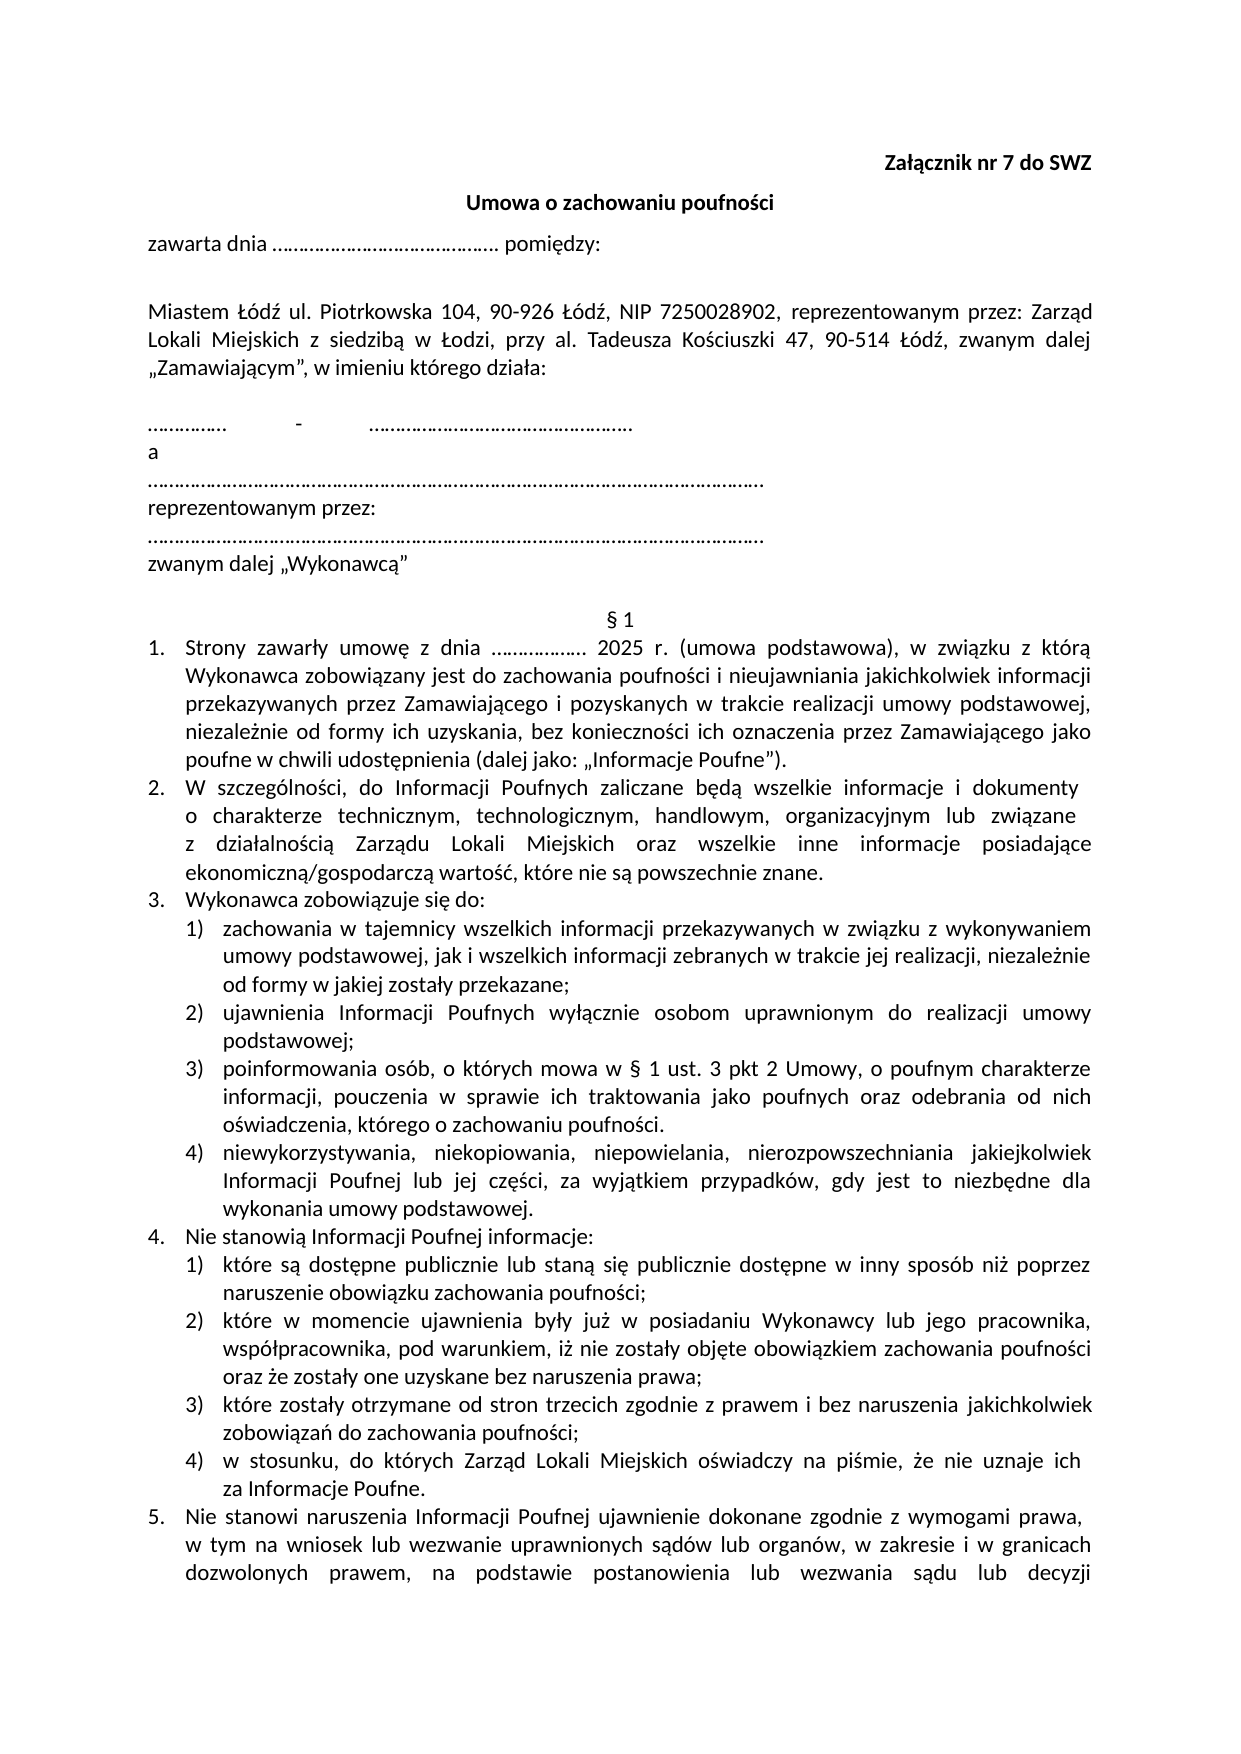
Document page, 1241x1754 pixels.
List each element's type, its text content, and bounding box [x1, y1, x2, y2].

list które są dostępne publicznie lub staną się publicznie dostępne w inny sposób niż poprzez naruszenie obowiązku zachowania poufności; [185, 1250, 1093, 1306]
list W szczególności, do Informacji Poufnych zaliczane będą wszelkie informacje i dokumenty o charakterze technicznym, technologicznym, handlowym, organizacyjnym lub związane z działalnością Zarządu Lokali Miejskich oraz wszelkie inne informacje posiadające ekonomiczną/gospodarczą wartość, które nie są powszechnie znane. [148, 773, 1093, 886]
text Umowa o zachowaniu poufności [148, 188, 1093, 216]
list Nie stanowią Informacji Poufnej informacje: [148, 1222, 1093, 1250]
text Załącznik nr 7 do SWZ [148, 148, 1093, 176]
list które w momencie ujawnienia były już w posiadaniu Wykonawcy lub jego pracownika, współpracownika, pod warunkiem, iż nie zostały objęte obowiązkiem zachowania poufności oraz że zostały one uzyskane bez naruszenia prawa; [185, 1306, 1093, 1390]
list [148, 1502, 1093, 1586]
text zawarta dnia ……………………………………. pomiędzy: [148, 229, 1093, 257]
text ……………………………………………………………………………………………………… [148, 465, 1093, 493]
list Wykonawca zobowiązuje się do: [148, 886, 1093, 914]
list w stosunku, do których Zarząd Lokali Miejskich oświadczy na piśmie, że nie uznaje ich za Informacje Poufne. [185, 1446, 1093, 1502]
list niewykorzystywania, niekopiowania, niepowielania, nierozpowszechniania jakiejkolwiek Informacji Poufnej lub jej części, za wyjątkiem przypadków, gdy jest to niezbędne dla wykonania umowy podstawowej. [185, 1138, 1093, 1222]
text reprezentowanym przez: [148, 493, 1093, 521]
text ……………………………………………………………………………………………………… [148, 521, 1093, 549]
text zwanym dalej „Wykonawcą” [148, 549, 1093, 577]
text …………… - ………………………………………….. [148, 409, 1093, 437]
list poinformowania osób, o których mowa w § 1 ust. 3 pkt 2 Umowy, o poufnym charakterze informacji, pouczenia w sprawie ich traktowania jako poufnych oraz odebrania od nich oświadczenia, którego o zachowaniu poufności. [185, 1054, 1093, 1138]
list które zostały otrzymane od stron trzecich zgodnie z prawem i bez naruszenia jakichkolwiek zobowiązań do zachowania poufności; [185, 1390, 1093, 1446]
list zachowania w tajemnicy wszelkich informacji przekazywanych w związku z wykonywaniem umowy podstawowej, jak i wszelkich informacji zebranych w trakcie jej realizacji, niezależnie od formy w jakiej zostały przekazane; [185, 914, 1093, 998]
list Strony zawarły umowę z dnia ……………… 2025 r. (umowa podstawowa), w związku z którą Wykonawca zobowiązany jest do zachowania poufności i nieujawniania jakichkolwiek informacji przekazywanych przez Zamawiającego i pozyskanych w trakcie realizacji umowy podstawowej, niezależnie od formy ich uzyskania, bez konieczności ich oznaczenia przez Zamawiającego jako poufne w chwili udostępnienia (dalej jako: „Informacje Poufne”). [148, 633, 1093, 773]
text a [148, 437, 1093, 465]
text § 1 [148, 605, 1093, 633]
list ujawnienia Informacji Poufnych wyłącznie osobom uprawnionym do realizacji umowy podstawowej; [185, 998, 1093, 1054]
text Miastem Łódź ul. Piotrkowska 104, 90-926 Łódź, NIP 7250028902, reprezentowanym przez: Zarząd Lokali Miejskich z siedzibą w Łodzi, przy al. Tadeusza Kościuszki 47, 90-514 Łódź, zwanym dalej „Zamawiającym”, w imieniu którego działa: [148, 297, 1093, 381]
